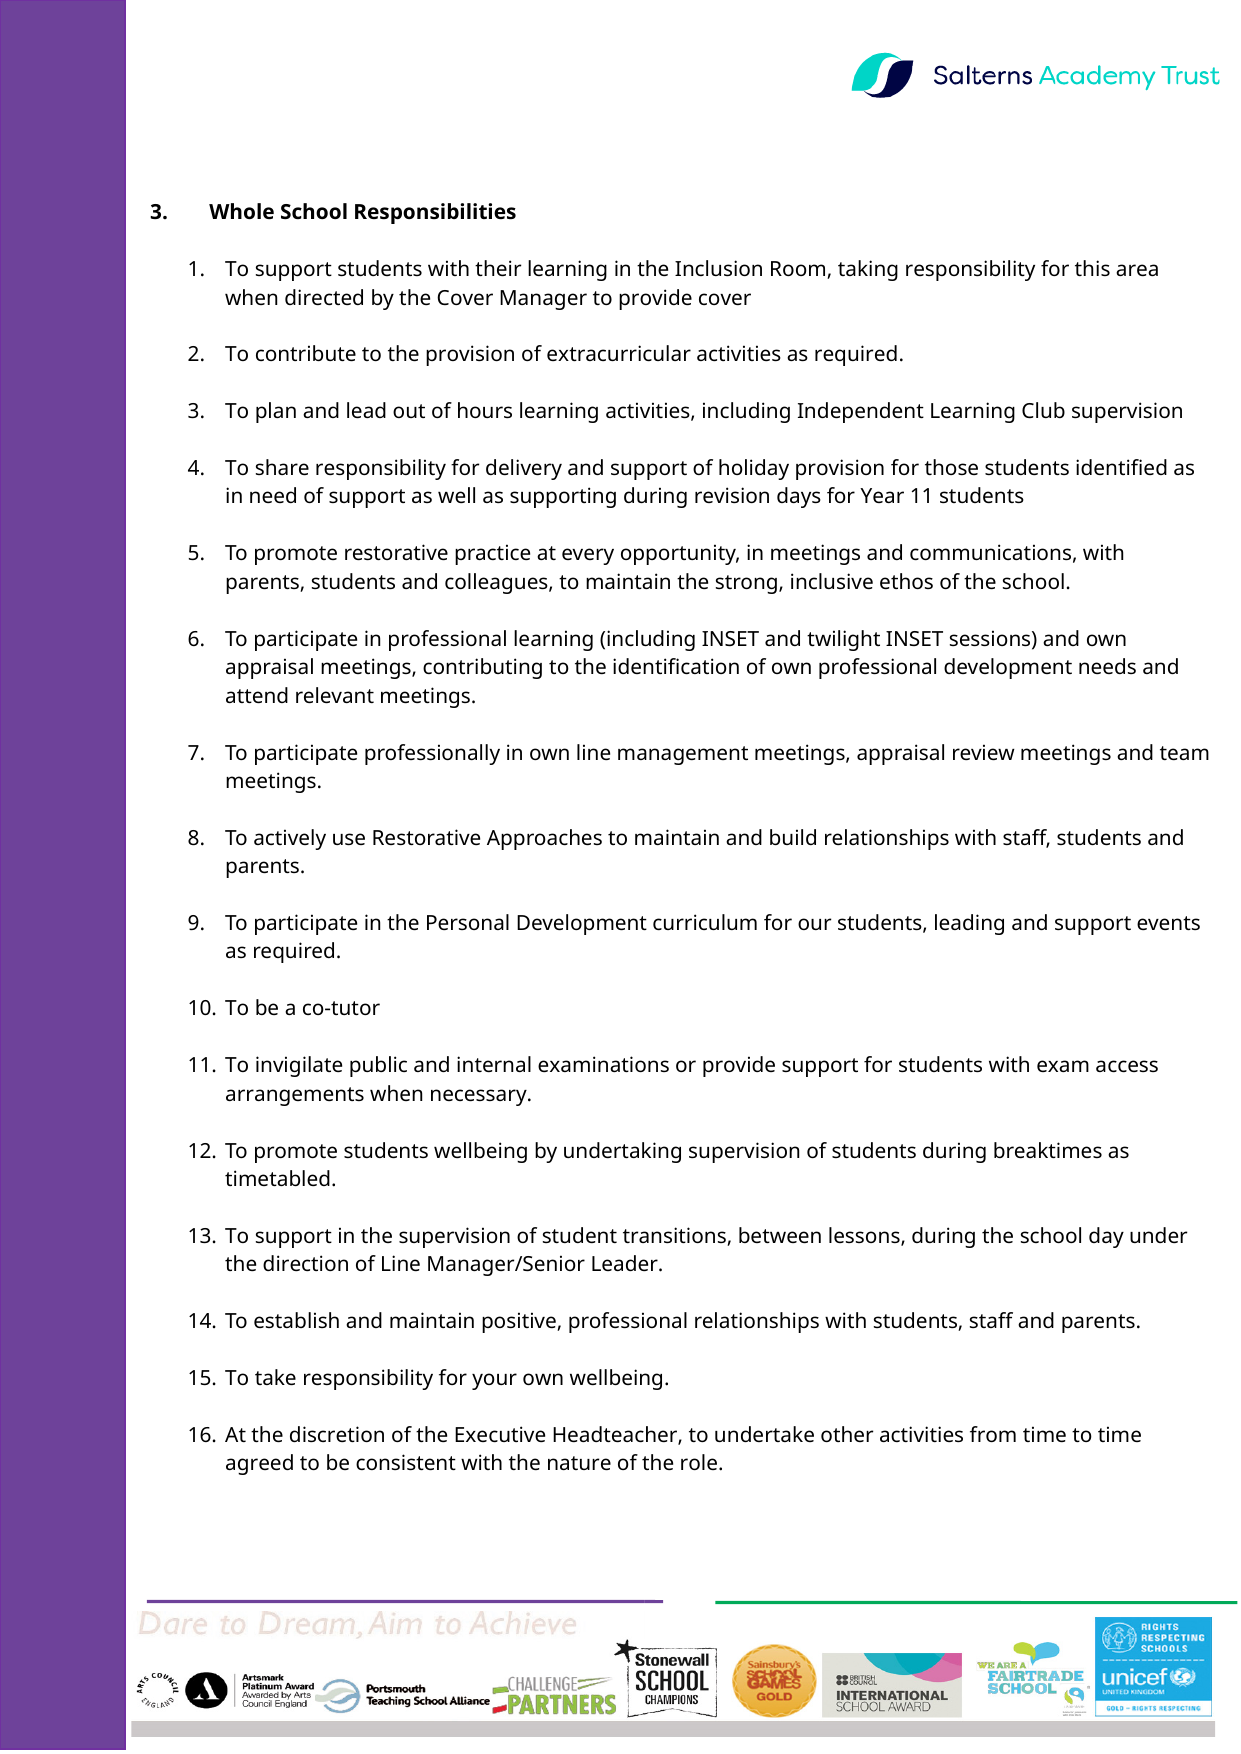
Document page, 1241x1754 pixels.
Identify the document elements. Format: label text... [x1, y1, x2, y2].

list To actively use Restorative Approaches to maintain and build relationships with staff, students and parents. [187, 823, 1211, 880]
list To share responsibility for delivery and support of holiday provision for those students identified as in need of support as well as supporting during revision days for Year 11 students [187, 453, 1211, 510]
list To contribute to the provision of extracurricular activities as required. [187, 339, 1211, 368]
picture [851, 52, 1220, 98]
list At the discretion of the Executive Headteacher, to undertake other activities from time to time agreed to be consistent with the nature of the role. [187, 1420, 1211, 1477]
list To participate professionally in own line management meetings, appraisal review meetings and team meetings. [187, 738, 1211, 794]
list To plan and lead out of hours learning activities, including Independent Learning Club supervision [187, 396, 1211, 425]
list To invigilate public and internal examinations or provide support for students with exam access arrangements when necessary. [187, 1050, 1211, 1107]
list To establish and maintain positive, professional relationships with students, staff and parents. [187, 1306, 1211, 1335]
list To take responsibility for your own wellbeing. [187, 1363, 1211, 1392]
list To be a co-tutor [187, 993, 1211, 1022]
list To participate in the Personal Development curriculum for our students, leading and support events as required. [187, 908, 1211, 965]
list Whole School Responsibilities [150, 197, 1211, 226]
list To support students with their learning in the Inclusion Room, taking responsibility for this area when directed by the Cover Manager to provide cover [187, 254, 1211, 311]
list To participate in professional learning (including INSET and twilight INSET sessions) and own appraisal meetings, contributing to the identification of own professional development needs and attend relevant meetings. [187, 624, 1211, 709]
list To promote restorative practice at every opportunity, in meetings and communications, with parents, students and colleagues, to maintain the strong, inclusive ethos of the school. [187, 538, 1211, 595]
list To support in the supervision of student transitions, between lessons, during the school day under the direction of Line Manager/Senior Leader. [187, 1221, 1211, 1278]
picture [131, 1563, 1216, 1737]
list To promote students wellbeing by undertaking supervision of students during breaktimes as timetabled. [187, 1136, 1211, 1193]
